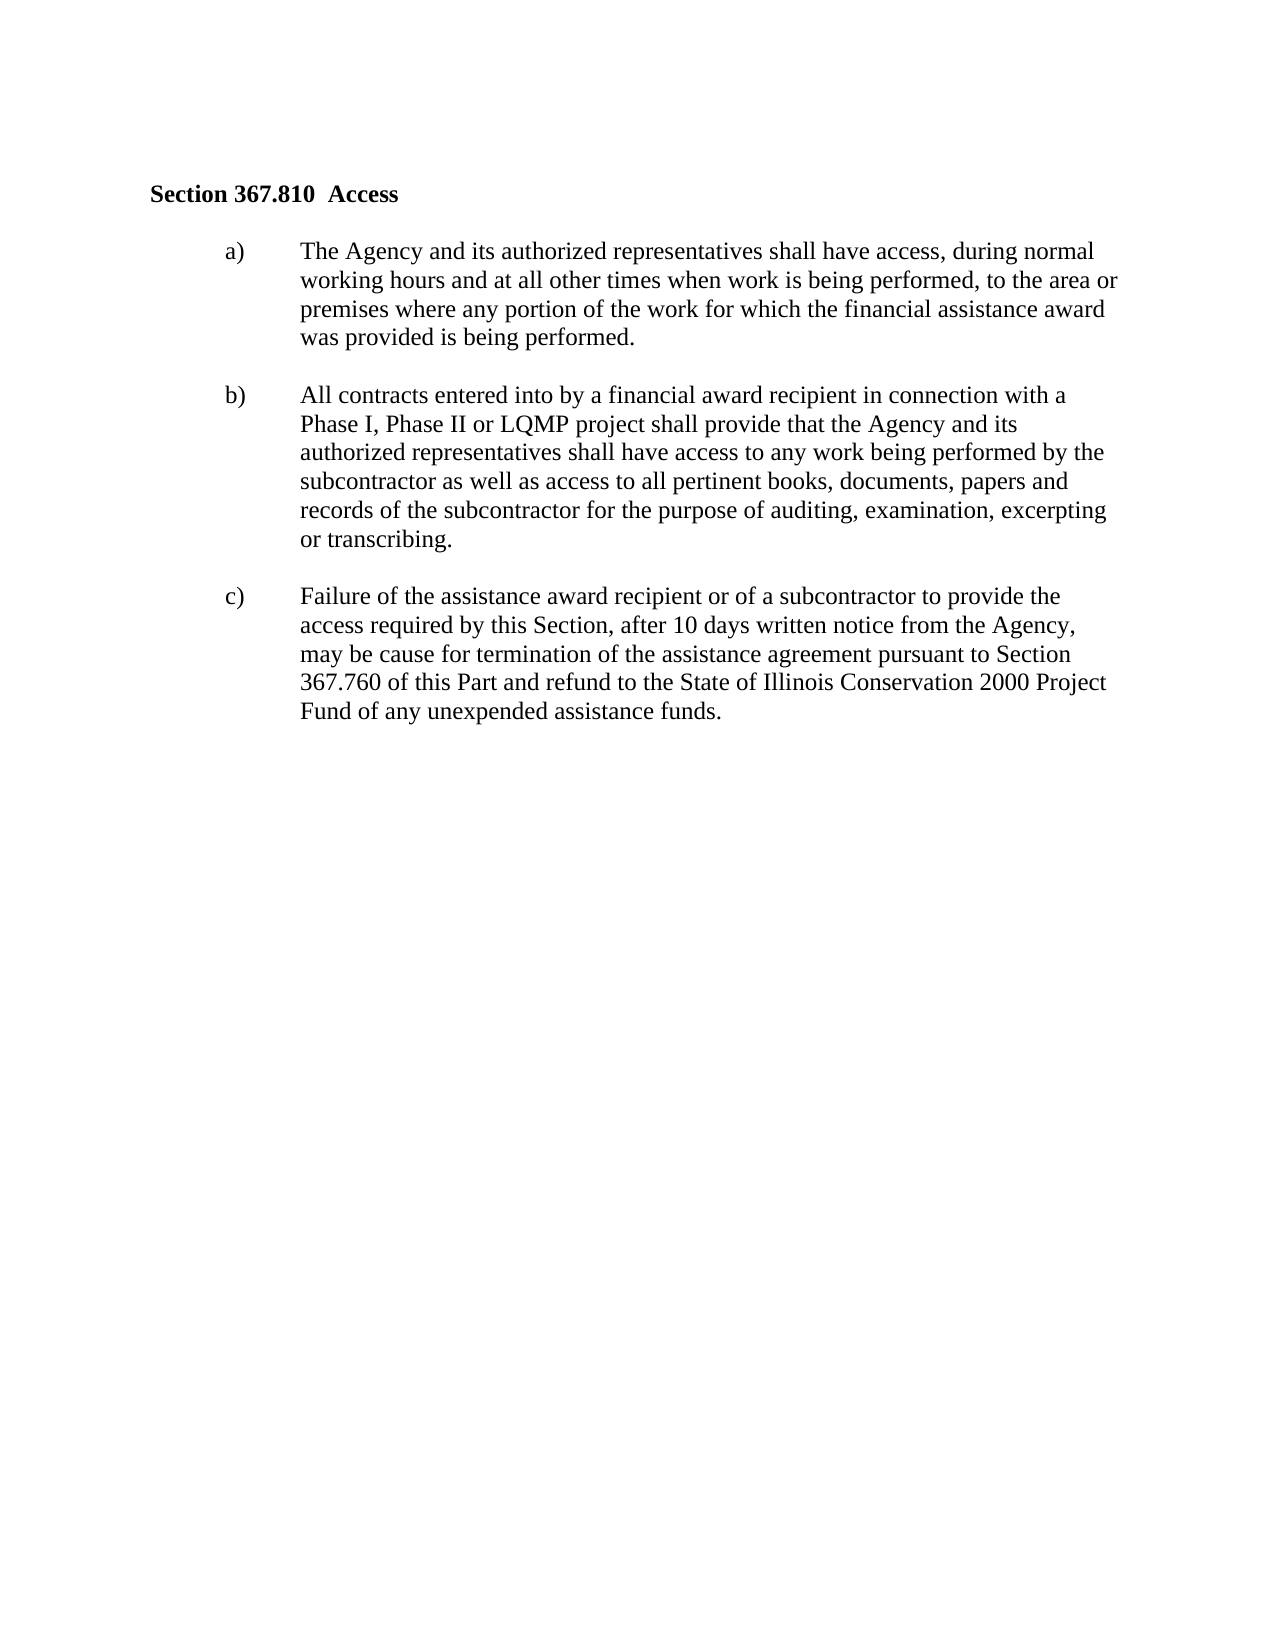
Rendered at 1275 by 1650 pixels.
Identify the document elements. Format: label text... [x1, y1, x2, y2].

text c) Failure of the assistance award recipient or of a subcontractor to provide the access required by this Section, after 10 days written notice from the Agency, may be cause for termination of the assistance agreement pursuant to Section 367.760 of this Part and refund to the State of Illinois Conservation 2000 Project Fund of any unexpended assistance funds. [225, 581, 1125, 725]
text Section 367.810 Access [150, 179, 1125, 207]
text b) All contracts entered into by a financial award recipient in connection with a Phase I, Phase II or LQMP project shall provide that the Agency and its authorized representatives shall have access to any work being performed by the subcontractor as well as access to all pertinent books, documents, papers and records of the subcontractor for the purpose of auditing, examination, excerpting or transcribing. [225, 380, 1125, 552]
text a) The Agency and its authorized representatives shall have access, during normal working hours and at all other times when work is being performed, to the area or premises where any portion of the work for which the financial assistance award was provided is being performed. [225, 236, 1125, 351]
